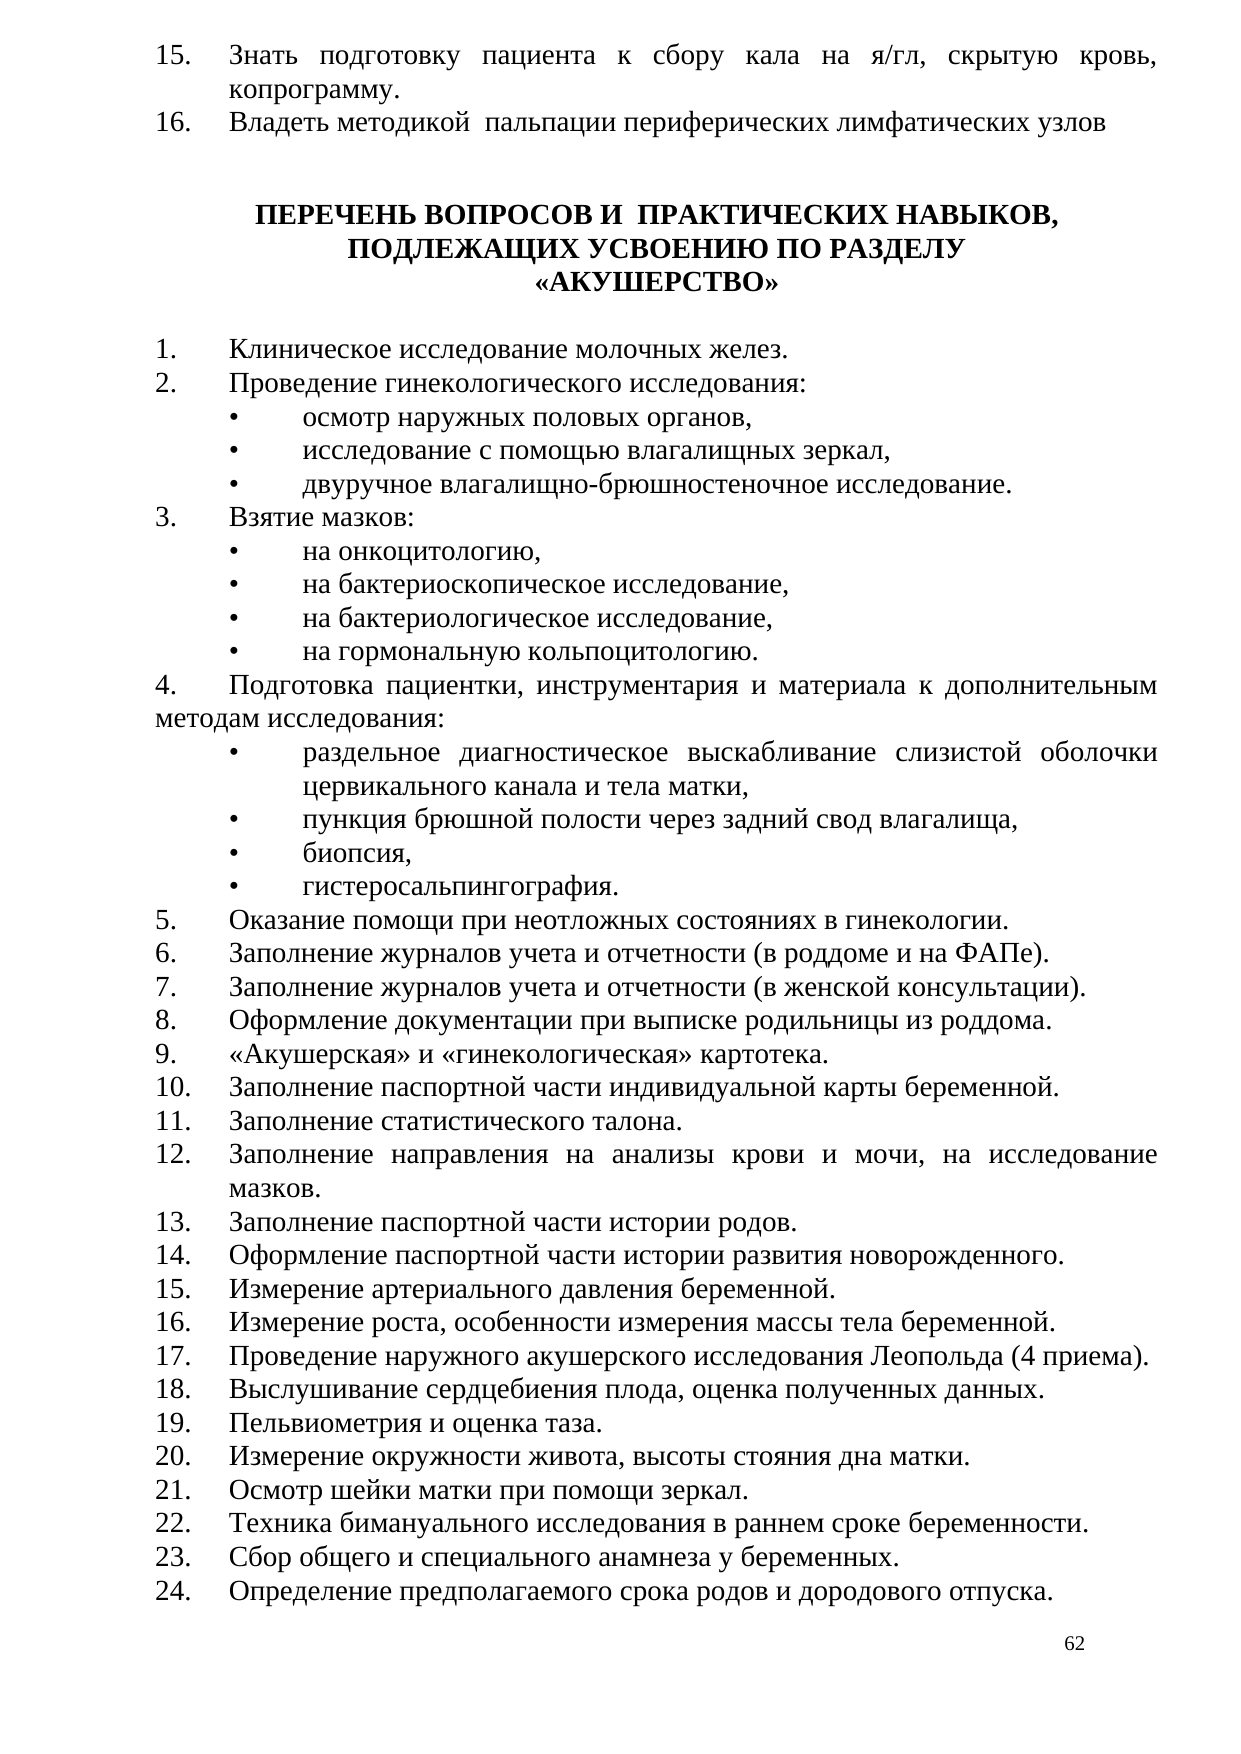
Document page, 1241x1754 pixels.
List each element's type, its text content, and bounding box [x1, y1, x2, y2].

list Знать подготовку пациента к сбору кала на я/гл, скрытую кровь, копрограмму. [81, 37, 1085, 104]
list Выслушивание сердцебиения плода, оценка полученных данных. [81, 1371, 1085, 1405]
text «АКУШЕРСТВО» [81, 264, 1085, 298]
list двуручное влагалищно-брюшностеночное исследование. [81, 466, 1085, 499]
list Техника бимануального исследования в раннем сроке беременности. [81, 1506, 1085, 1539]
list Измерение окружности живота, высоты стояния дна матки. [81, 1438, 1085, 1472]
list Заполнение журналов учета и отчетности (в роддоме и на ФАПе). [81, 935, 1085, 969]
list на бактериологическое исследование, [81, 600, 1085, 633]
list Сбор общего и специального анамнеза у беременных. [81, 1539, 1085, 1573]
list раздельное диагностическое выскабливание слизистой оболочки цервикального канала и тела матки, [229, 734, 1159, 801]
list Проведение гинекологического исследования: [81, 365, 1085, 399]
text ПЕРЕЧЕНЬ ВОПРОСОВ И ПРАКТИЧЕСКИХ НАВЫКОВ, [155, 197, 1159, 231]
list на гормональную кольпоцитологию. [81, 633, 1085, 667]
list гистеросальпингография. [81, 868, 1085, 902]
list Заполнение направления на анализы крови и мочи, на исследование мазков. [81, 1137, 1085, 1204]
list Оформление паспортной части истории развития новорожденного. [81, 1237, 1085, 1271]
list на бактериоскопическое исследование, [81, 566, 1085, 600]
list биопсия, [81, 835, 1085, 868]
list Заполнение паспортной части индивидуальной карты беременной. [81, 1069, 1085, 1103]
list Подготовка пациентки, инструментария и материала к дополнительным методам исследования: [81, 667, 1085, 734]
list осмотр наружных половых органов, [81, 399, 1085, 432]
list Определение предполагаемого срока родов и дородового отпуска. [81, 1573, 1085, 1606]
list Клиническое исследование молочных желез. [81, 332, 1085, 365]
list Владеть методикой пальпации периферических лимфатических узлов [81, 104, 1085, 138]
list Заполнение паспортной части истории родов. [81, 1204, 1085, 1237]
list «Акушерская» и «гинекологическая» картотека. [81, 1036, 1085, 1069]
list Измерение артериального давления беременной. [81, 1271, 1085, 1304]
list Измерение роста, особенности измерения массы тела беременной. [81, 1304, 1085, 1338]
list Заполнение статистического талона. [81, 1103, 1085, 1137]
list Оказание помощи при неотложных состояниях в гинекологии. [81, 902, 1085, 935]
list Осмотр шейки матки при помощи зеркал. [81, 1472, 1085, 1506]
text ПОДЛЕЖАЩИХ УСВОЕНИЮ ПО РАЗДЕЛУ [81, 231, 1085, 264]
list исследование с помощью влагалищных зеркал, [81, 432, 1085, 466]
list на онкоцитологию, [81, 533, 1085, 566]
list пункция брюшной полости через задний свод влагалища, [81, 801, 1085, 835]
list Взятие мазков: [81, 499, 1085, 533]
list Оформление документации при выписке родильницы из роддома. [81, 1002, 1085, 1036]
list Заполнение журналов учета и отчетности (в женской консультации). [81, 969, 1085, 1002]
list Проведение наружного акушерского исследования Леопольда (4 приема). [81, 1338, 1085, 1371]
list Пельвиометрия и оценка таза. [81, 1405, 1085, 1438]
